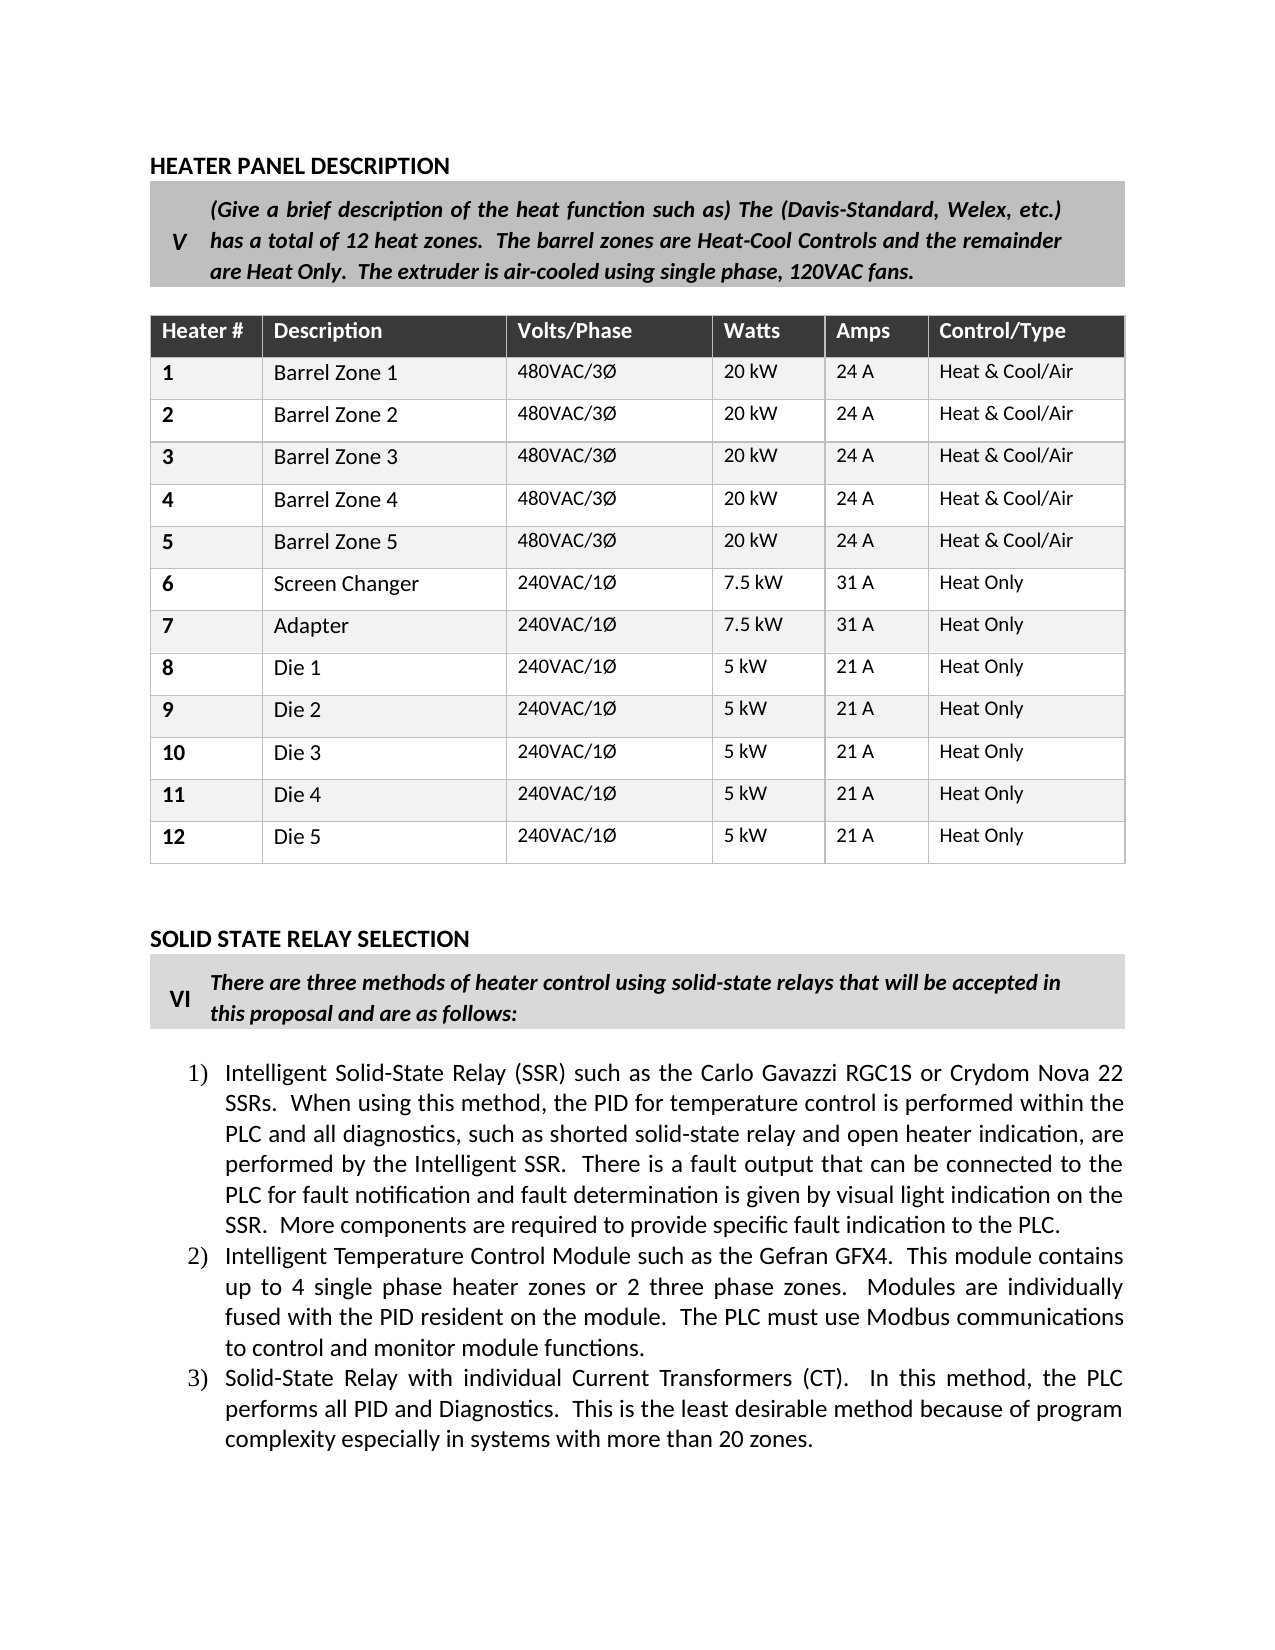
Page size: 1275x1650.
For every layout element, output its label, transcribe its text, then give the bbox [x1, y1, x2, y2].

table_cell Heat Only [929, 569, 1124, 610]
table_cell 21 A [826, 780, 928, 821]
table_cell Heat Only [929, 822, 1124, 863]
table_cell 7 [151, 611, 262, 652]
table_header Volts/Phase [507, 316, 712, 357]
table_cell 20 kW [713, 527, 824, 568]
text SOLID STATE RELAY SELECTION [150, 923, 1125, 953]
table_header Heater # [151, 316, 262, 357]
table_cell Barrel Zone 4 [263, 485, 506, 526]
table_cell 20 kW [713, 443, 824, 484]
table_cell Heat & Cool/Air [929, 527, 1124, 568]
table_cell 6 [151, 569, 262, 610]
table_cell 5 [151, 527, 262, 568]
table_cell 240VAC/1Ø [507, 822, 712, 863]
table_cell Die 3 [263, 738, 506, 779]
table_cell Heat & Cool/Air [929, 443, 1124, 484]
table_header V [150, 181, 210, 287]
table_cell Heat & Cool/Air [929, 485, 1124, 526]
table_header Control/Type [929, 316, 1124, 357]
table_cell 5 kW [713, 654, 824, 694]
table_cell Screen Changer [263, 569, 506, 610]
list Intelligent Solid-State Relay (SSR) such as the Carlo Gavazzi RGC1S or Crydom Nova 22 SSRs. When using this method, the PID for temperature control is performed within the PLC and all diagnostics, such as shorted solid-state relay and open heater indication, are performed by the Intelligent SSR. There is a fault output that can be connected to the PLC for fault notification and fault determination is given by visual light indication on the SSR. More components are required to provide specific fault indication to the PLC. [187, 1057, 1125, 1240]
table_cell 31 A [826, 611, 928, 652]
table_cell 24 A [826, 358, 928, 399]
table_cell 21 A [826, 654, 928, 694]
table_cell 11 [151, 780, 262, 821]
table_cell 5 kW [713, 822, 824, 863]
table_cell 24 A [826, 443, 928, 484]
table_cell Barrel Zone 2 [263, 400, 506, 441]
table_cell 24 A [826, 527, 928, 568]
table_cell 31 A [826, 569, 928, 610]
table_cell 20 kW [713, 485, 824, 526]
table_header Watts [713, 316, 824, 357]
table_cell 24 A [826, 485, 928, 526]
table_cell 20 kW [713, 358, 824, 399]
table_cell 5 kW [713, 780, 824, 821]
table_cell Die 5 [263, 822, 506, 863]
table_cell 10 [151, 738, 262, 779]
table_cell 480VAC/3Ø [507, 443, 712, 484]
table_cell 240VAC/1Ø [507, 738, 712, 779]
list Solid-State Relay with individual Current Transformers (CT). In this method, the PLC performs all PID and Diagnostics. This is the least desirable method because of program complexity especially in systems with more than 20 zones. [187, 1362, 1125, 1454]
table_cell 12 [151, 822, 262, 863]
table_cell Heat Only [929, 738, 1124, 779]
table_cell Heat Only [929, 654, 1124, 694]
table_cell Heat Only [929, 780, 1124, 821]
table_cell 1 [151, 358, 262, 399]
table_cell 2 [151, 400, 262, 441]
table_cell Heat & Cool/Air [929, 400, 1124, 441]
table_cell Adapter [263, 611, 506, 652]
table_cell 8 [151, 654, 262, 694]
table_cell Barrel Zone 5 [263, 527, 506, 568]
table_header There are three methods of heater control using solid-state relays that will be accepted in this proposal and are as follows: [210, 954, 1125, 1029]
table_header Description [263, 316, 506, 357]
table_header VI [150, 954, 210, 1029]
table_cell Die 2 [263, 696, 506, 737]
table_cell 240VAC/1Ø [507, 569, 712, 610]
table_header Amps [826, 316, 928, 357]
table_cell Heat Only [929, 696, 1124, 737]
table_cell 480VAC/3Ø [507, 485, 712, 526]
table_cell 4 [151, 485, 262, 526]
table_cell 240VAC/1Ø [507, 780, 712, 821]
table_cell 9 [151, 696, 262, 737]
table_cell 480VAC/3Ø [507, 527, 712, 568]
table_cell 21 A [826, 822, 928, 863]
table_cell 20 kW [713, 400, 824, 441]
table_cell 24 A [826, 400, 928, 441]
table_cell Barrel Zone 3 [263, 443, 506, 484]
table_cell 5 kW [713, 738, 824, 779]
table_cell 480VAC/3Ø [507, 358, 712, 399]
table_cell Die 1 [263, 654, 506, 694]
table_cell Barrel Zone 1 [263, 358, 506, 399]
table_cell 3 [151, 443, 262, 484]
table_cell 240VAC/1Ø [507, 696, 712, 737]
table_cell 21 A [826, 738, 928, 779]
table_cell 7.5 kW [713, 569, 824, 610]
table_cell Die 4 [263, 780, 506, 821]
table_cell 480VAC/3Ø [507, 400, 712, 441]
table_header (Give a brief description of the heat function such as) The (Davis-Standard, Welex, etc.) has a total of 12 heat zones. The barrel zones are Heat-Cool Controls and the remainder are Heat Only. The extruder is air-cooled using single phase, 120VAC fans. [210, 181, 1125, 287]
table_cell Heat & Cool/Air [929, 358, 1124, 399]
table_cell 5 kW [713, 696, 824, 737]
text HEATER PANEL DESCRIPTION [150, 150, 1125, 181]
table_cell Heat Only [929, 611, 1124, 652]
table_cell 240VAC/1Ø [507, 611, 712, 652]
table_cell 21 A [826, 696, 928, 737]
table_cell 7.5 kW [713, 611, 824, 652]
table_cell 240VAC/1Ø [507, 654, 712, 694]
list Intelligent Temperature Control Module such as the Gefran GFX4. This module contains up to 4 single phase heater zones or 2 three phase zones. Modules are individually fused with the PID resident on the module. The PLC must use Modbus communications to control and monitor module functions. [187, 1240, 1125, 1362]
